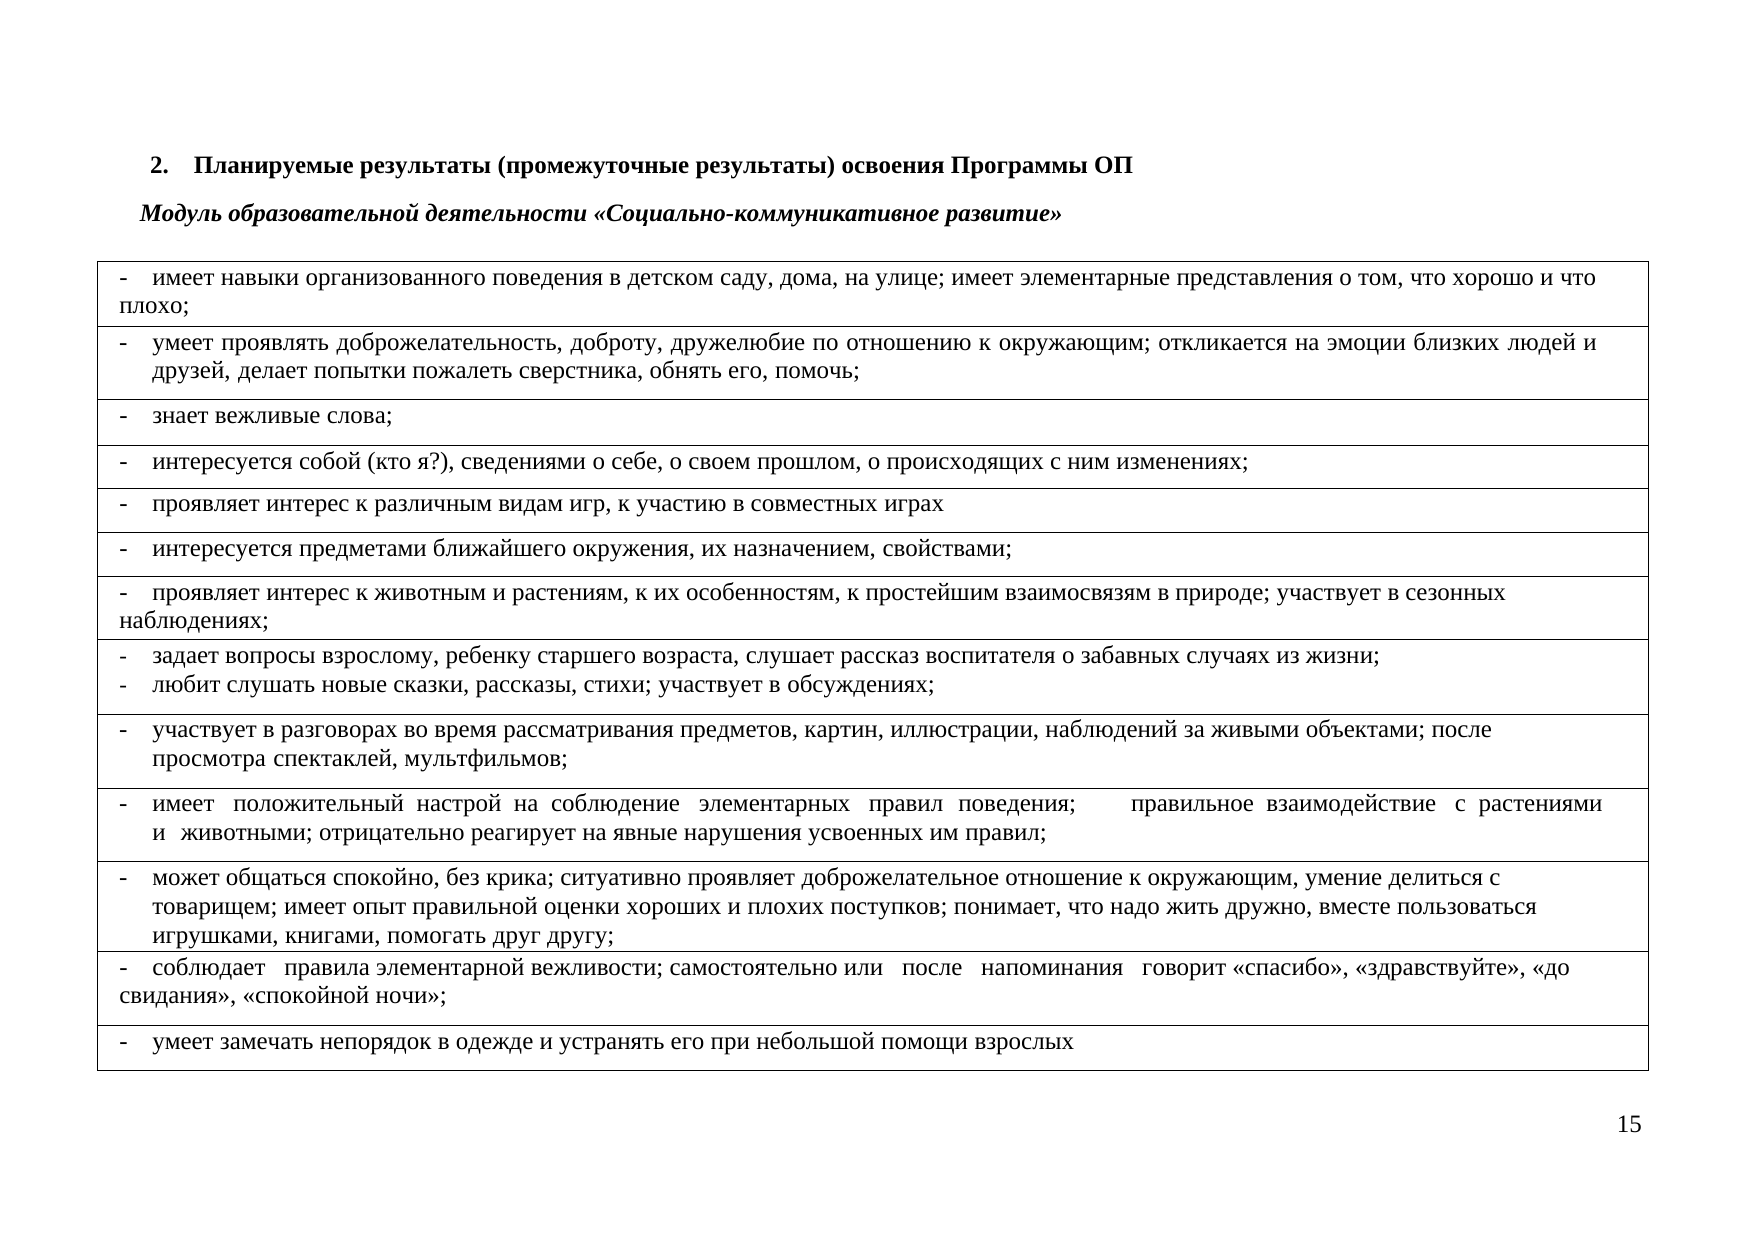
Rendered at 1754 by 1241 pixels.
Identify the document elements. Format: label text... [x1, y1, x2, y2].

table_cell - соблюдает правила элементарной вежливости; самостоятельно или после напоминания говорит «спасибо», «здравствуйте», «до свидания», «спокойной ночи»; [98, 952, 1648, 1025]
table_cell - знает вежливые слова; [98, 400, 1648, 445]
table_cell - участвует в разговорах во время рассматривания предметов, картин, иллюстрации, наблюдений за живыми объектами; после просмотра спектаклей, мультфильмов; [98, 715, 1648, 787]
list Планируемые результаты (промежуточные результаты) освоения Программы ОП [150, 150, 1641, 179]
table_cell - проявляет интерес к животным и растениям, к их особенностям, к простейшим взаимосвязям в природе; участвует в сезонных наблюдениях; [98, 577, 1648, 639]
table_cell - умеет проявлять доброжелательность, доброту, дружелюбие по отношению к окружающим; откликается на эмоции близких людей и друзей, делает попытки пожалеть сверстника, обнять его, помочь; [98, 327, 1648, 399]
text Модуль образовательной деятельности «Социально-коммуникативное развитие» [133, 198, 1641, 226]
table_cell задает вопросы взрослому, ребенку старшего возраста, слушает рассказ воспитателя о забавных случаях из жизни; любит слушать новые сказки, рассказы, стихи; участвует в обсуждениях; [98, 640, 1648, 713]
table_cell - проявляет интерес к различным видам игр, к участию в совместных играх [98, 489, 1648, 532]
table_cell - может общаться спокойно, без крика; ситуативно проявляет доброжелательное отношение к окружающим, умение делиться с товарищем; имеет опыт правильной оценки хороших и плохих поступков; понимает, что надо жить дружно, вместе пользоваться игрушками, книгами, помогать друг другу; [98, 862, 1648, 951]
table_cell - интересуется собой (кто я?), сведениями о себе, о своем прошлом, о происходящих с ним изменениях; [98, 446, 1648, 487]
table_header - имеет навыки организованного поведения в детском саду, дома, на улице; имеет элементарные представления о том, что хорошо и что плохо; [98, 262, 1648, 326]
table_cell - имеет положительный настрой на соблюдение элементарных правил поведения; правильное взаимодействие с растениями и животными; отрицательно реагирует на явные нарушения усвоенных им правил; [98, 789, 1648, 861]
table_cell - интересуется предметами ближайшего окружения, их назначением, свойствами; [98, 533, 1648, 576]
table_cell - умеет замечать непорядок в одежде и устранять его при небольшой помощи взрослых [98, 1026, 1648, 1070]
